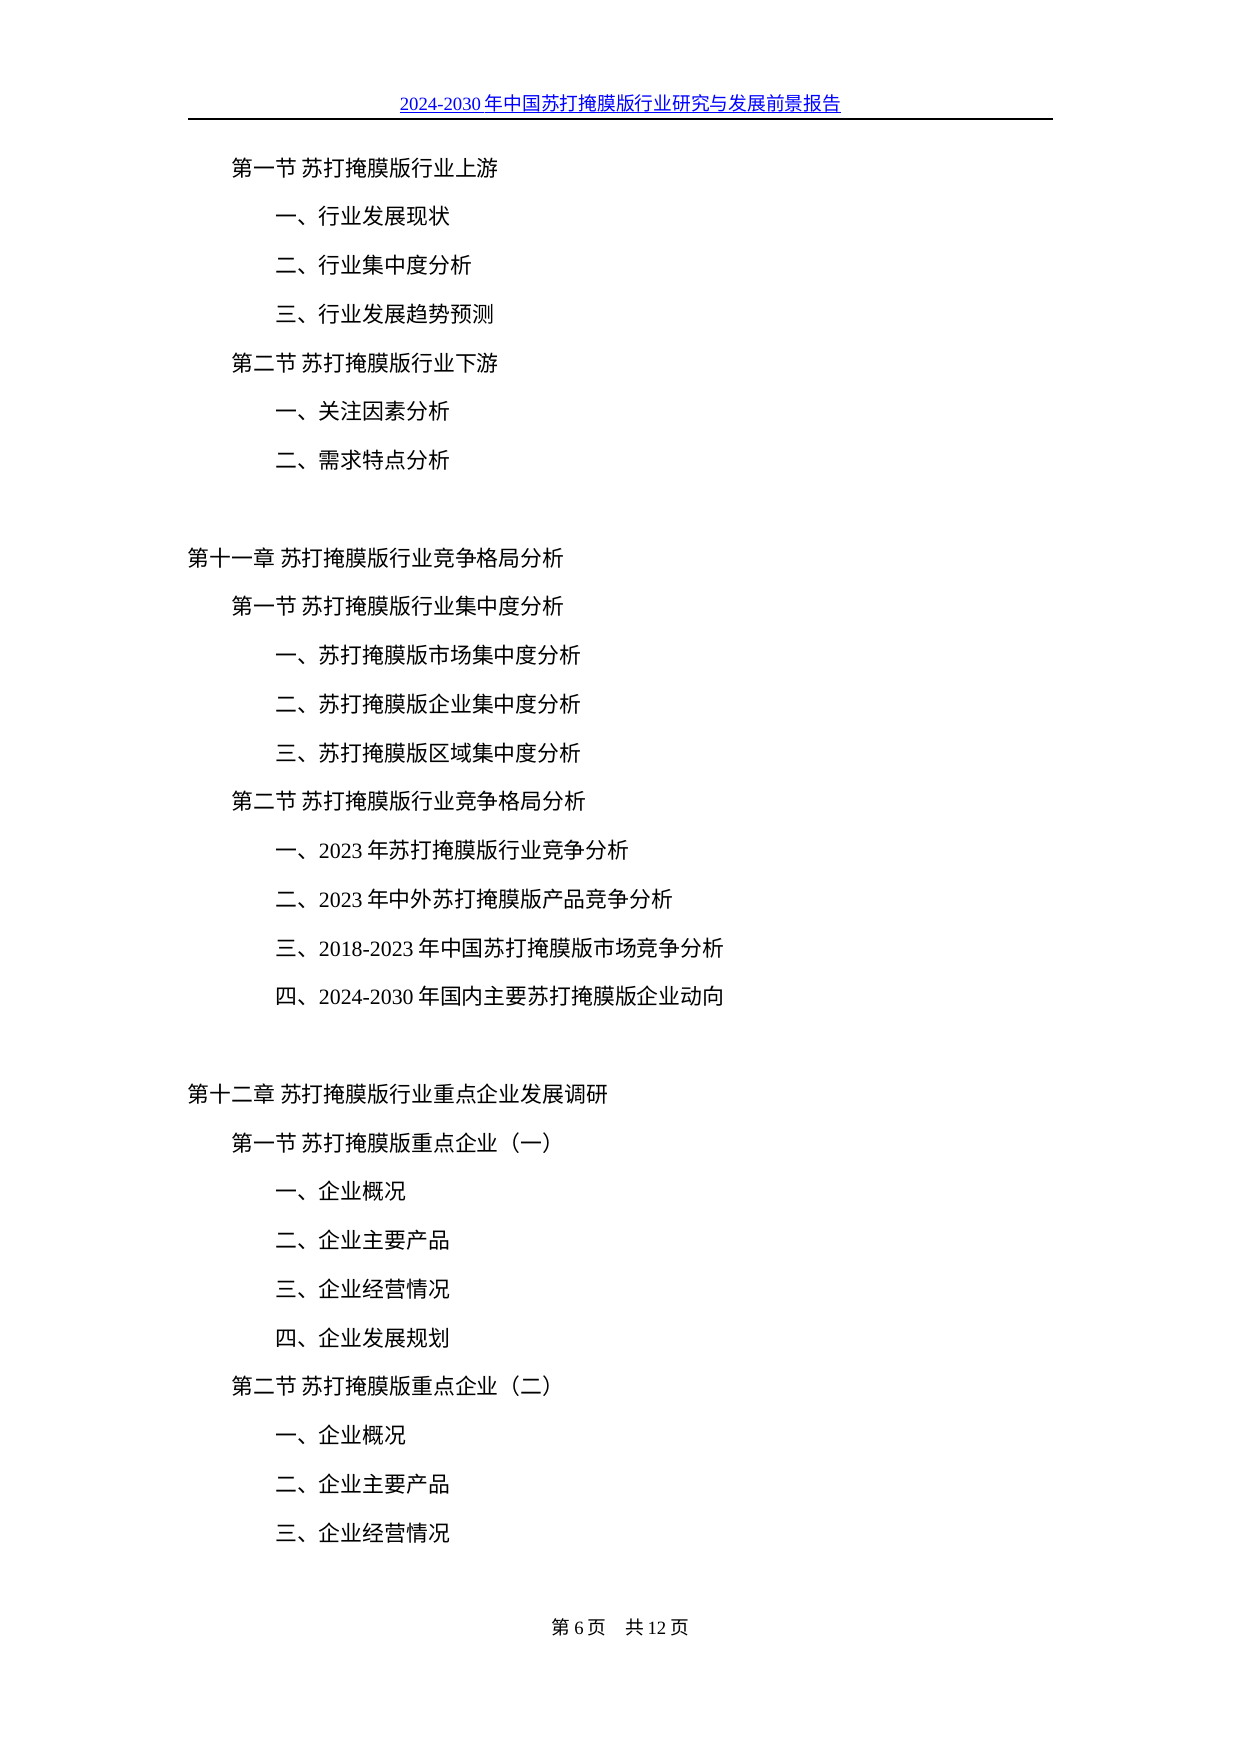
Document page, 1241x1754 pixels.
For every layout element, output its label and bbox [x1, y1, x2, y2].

text [187, 150, 1053, 1548]
